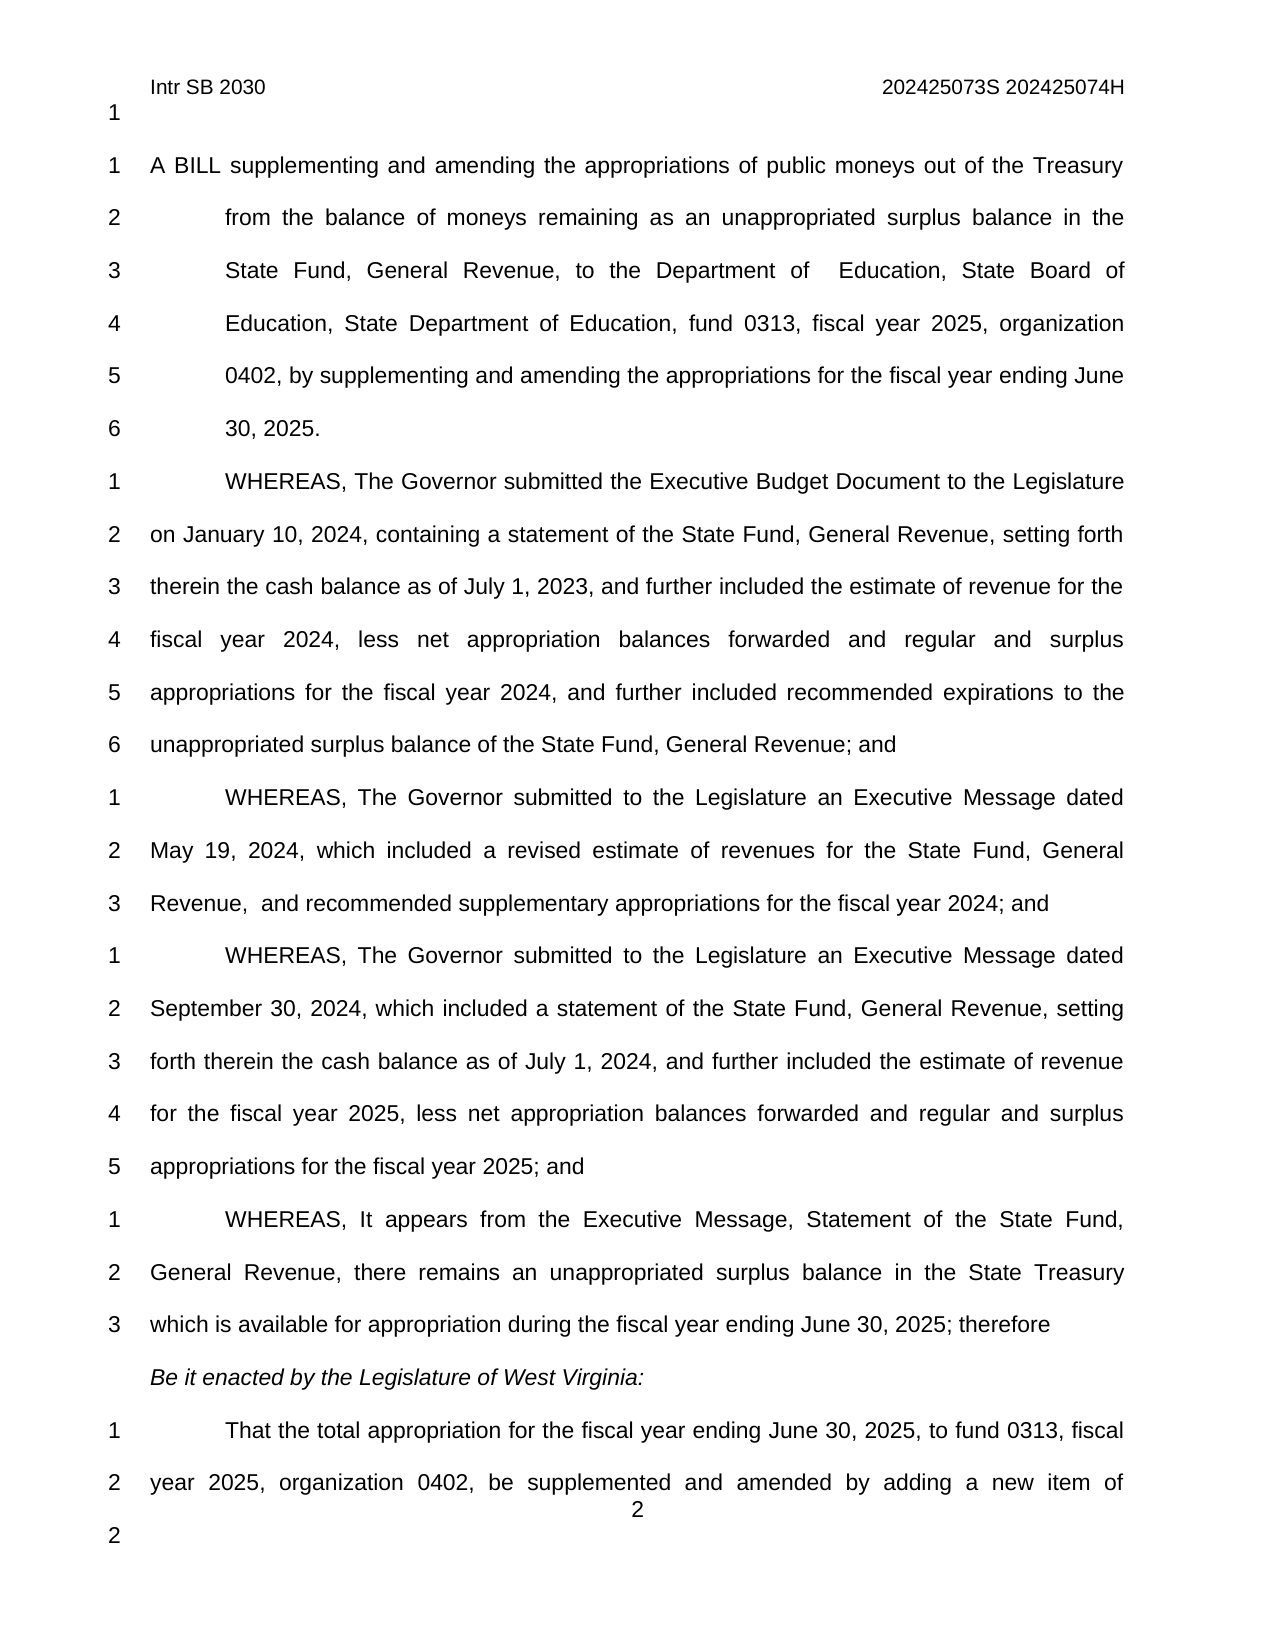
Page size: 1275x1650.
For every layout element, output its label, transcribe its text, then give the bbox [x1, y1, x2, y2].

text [150, 1417, 1125, 1496]
text WHEREAS, The Governor submitted the Executive Budget Document to the Legislature on January 10, 2024, containing a statement of the State Fund, General Revenue, setting forth therein the cash balance as of July 1, 2023, and further included the estimate of revenue for the fiscal year 2024, less net appropriation balances forwarded and regular and surplus appropriations for the fiscal year 2024, and further included recommended expirations to the unappropriated surplus balance of the State Fund, General Revenue; and [150, 468, 1125, 758]
text Be it enacted by the Legislature of West Virginia: [150, 1364, 1125, 1390]
text WHEREAS, It appears from the Executive Message, Statement of the State Fund, General Revenue, there remains an unappropriated surplus balance in the State Treasury which is available for appropriation during the fiscal year ending June 30, 2025; therefore [150, 1206, 1125, 1337]
title A BILL supplementing and amending the appropriations of public moneys out of the Treasury from the balance of moneys remaining as an unappropriated surplus balance in the State Fund, General Revenue, to the Department of Education, State Board of Education, State Department of Education, fund 0313, fiscal year 2025, organization 0402, by supplementing and amending the appropriations for the fiscal year ending June 30, 2025. [150, 152, 1125, 441]
text WHEREAS, The Governor submitted to the Legislature an Executive Message dated May 19, 2024, which included a revised estimate of revenues for the State Fund, General Revenue, and recommended supplementary appropriations for the fiscal year 2024; and [150, 784, 1125, 916]
text WHEREAS, The Governor submitted to the Legislature an Executive Message dated September 30, 2024, which included a statement of the State Fund, General Revenue, setting forth therein the cash balance as of July 1, 2024, and further included the estimate of revenue for the fiscal year 2025, less net appropriation balances forwarded and regular and surplus appropriations for the fiscal year 2025; and [150, 942, 1125, 1179]
